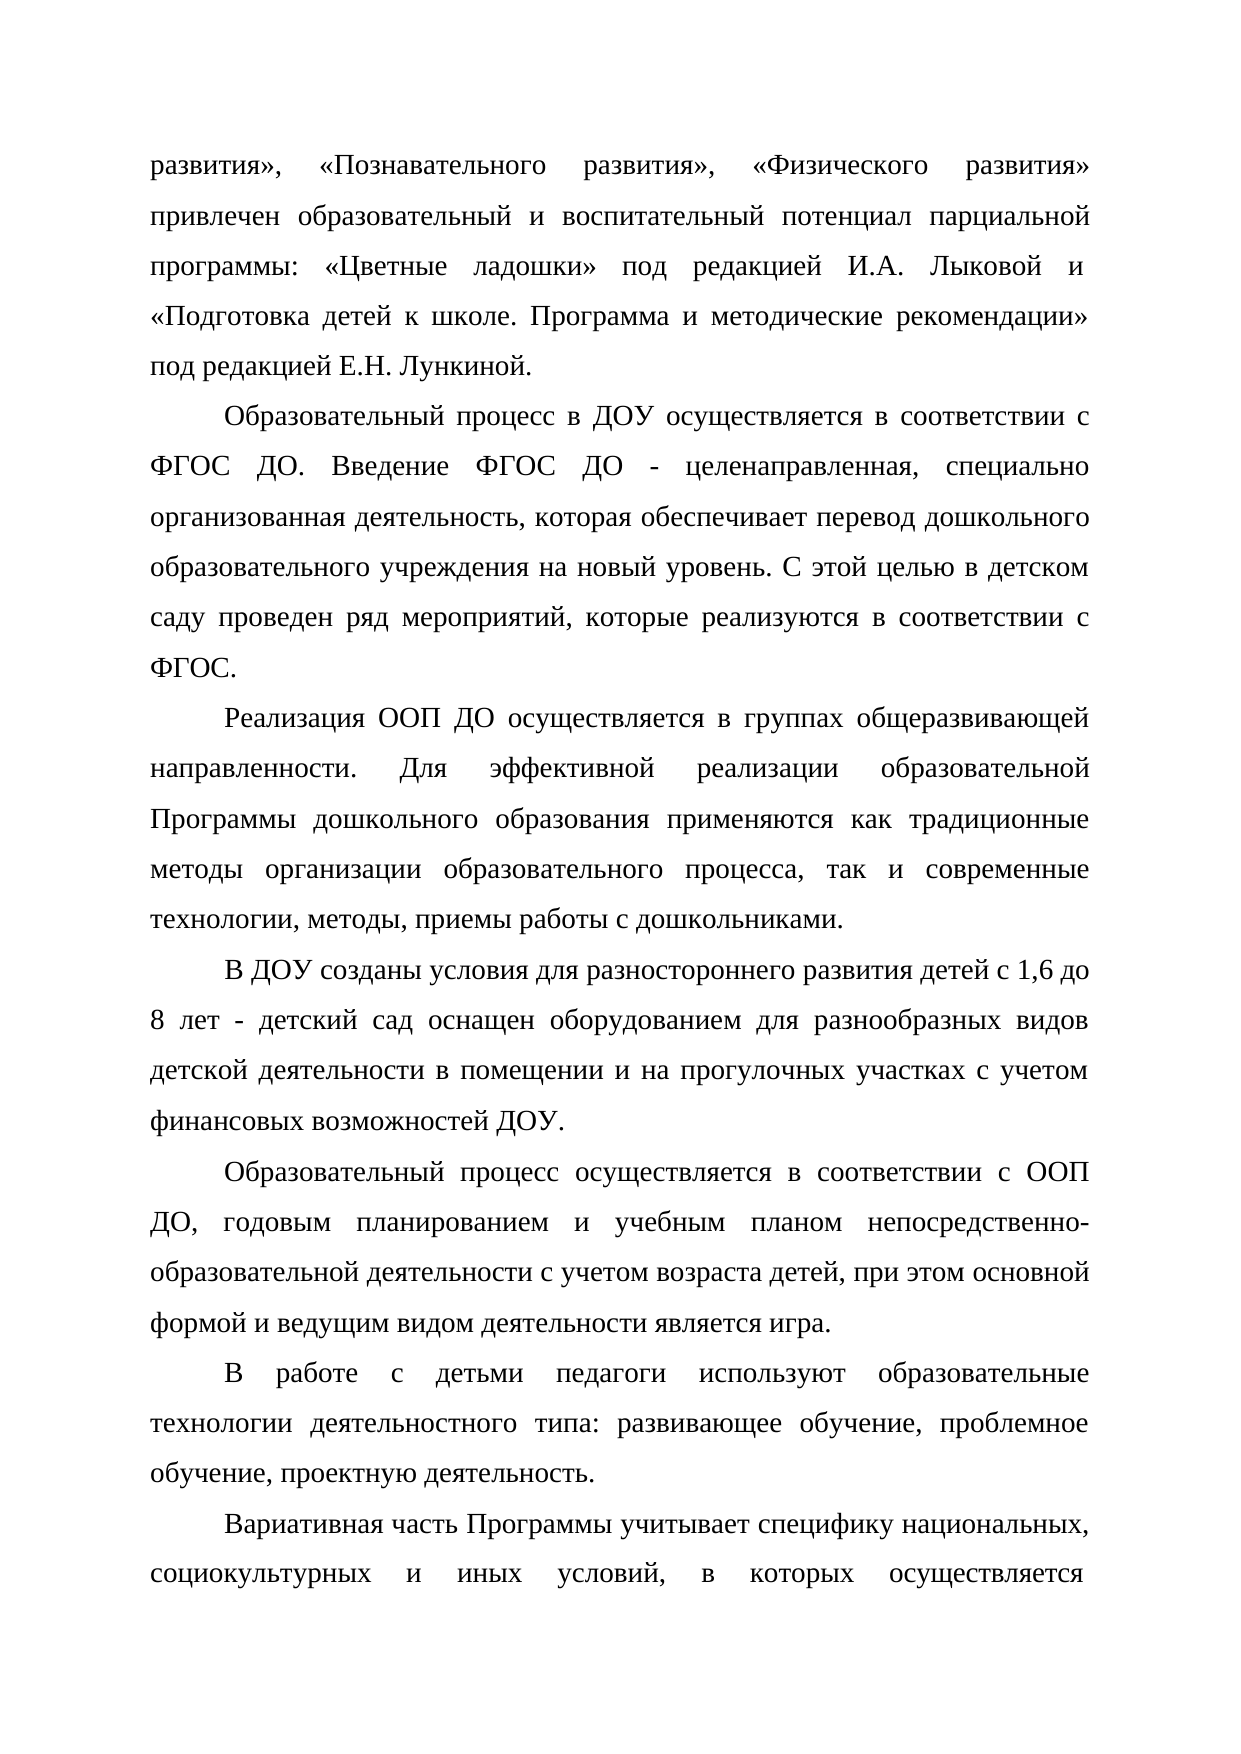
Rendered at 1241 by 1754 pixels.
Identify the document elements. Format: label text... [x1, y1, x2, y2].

text В ДОУ созданы условия для разностороннего развития детей с 1,6 до [224, 952, 1138, 985]
text Вариативная часть Программы учитывает специфику национальных, социокультурных и иных условий, в которых осуществляется [150, 1506, 1089, 1589]
text В работе с детьми педагоги используют образовательные технологии деятельностного типа: развивающее обучение, проблемное обучение, проектную деятельность. [150, 1355, 1089, 1489]
text развития», «Познавательного развития», «Физического развития» привлечен образовательный и воспитательный потенциал парциальной программы: «Цветные ладошки» под редакцией И.А. Лыковой и [150, 147, 1091, 282]
text Образовательный процесс осуществляется в соответствии с ООП ДО, годовым планированием и учебным планом непосредственно- образовательной деятельности с учетом возраста детей, при этом основной формой и ведущим видом деятельности является игра. [150, 1154, 1090, 1338]
text Образовательный процесс в ДОУ осуществляется в соответствии с ФГОС ДО. Введение ФГОС ДО - целенаправленная, специально организованная деятельность, которая обеспечивает перевод дошкольного образовательного учреждения на новый уровень. С этой целью в детском саду проведен ряд мероприятий, которые реализуются в соответствии с ФГОС. [150, 398, 1090, 683]
text «Подготовка детей к школе. Программа и методические рекомендации» под редакцией Е.Н. Лункиной. [150, 298, 1089, 382]
text Реализация ООП ДО осуществляется в группах общеразвивающей направленности. Для эффективной реализации образовательной Программы дошкольного образования применяются как традиционные методы организации образовательного процесса, так и современные технологии, методы, приемы работы с дошкольниками. [150, 700, 1090, 935]
text 8 лет - детский сад оснащен оборудованием для разнообразных видов детской деятельности в помещении и на прогулочных участках с учетом финансовых возможностей ДОУ. [150, 1002, 1089, 1137]
